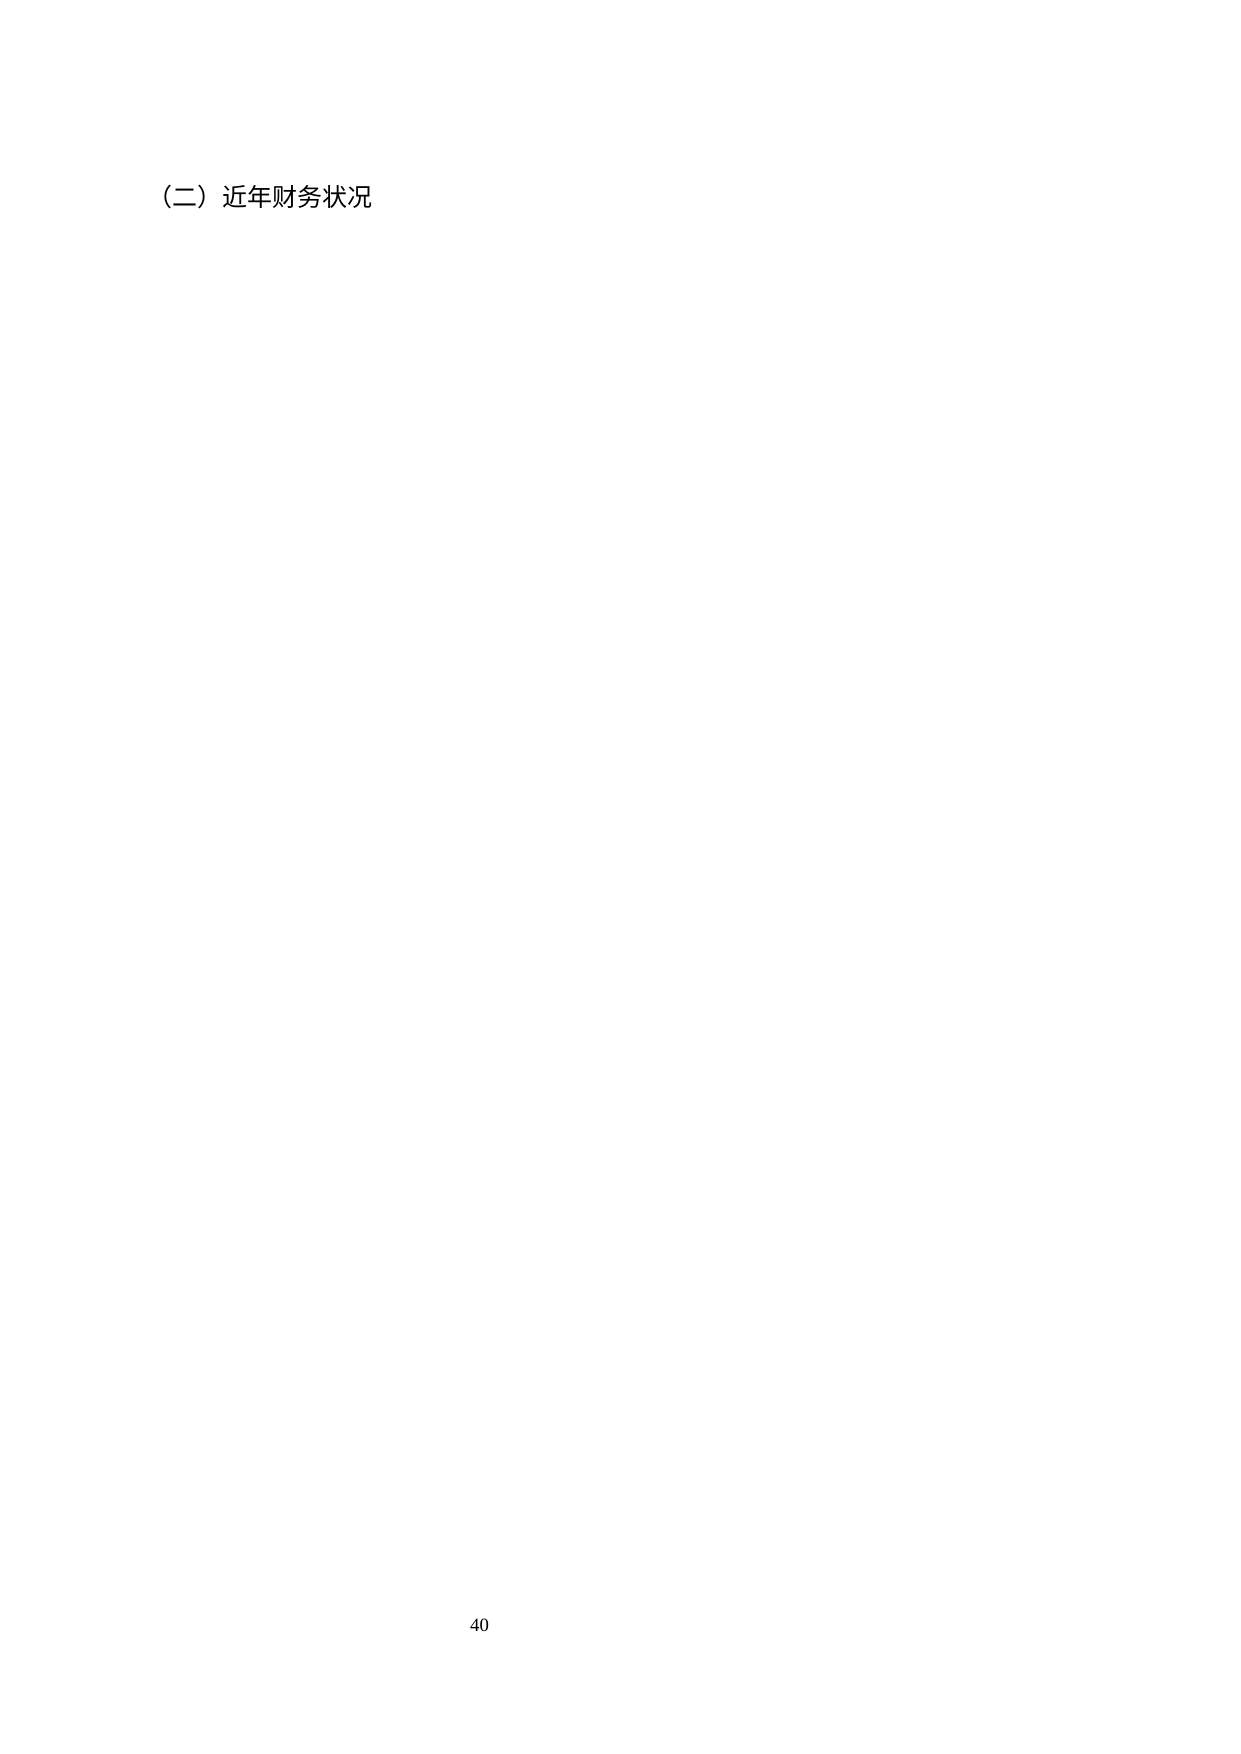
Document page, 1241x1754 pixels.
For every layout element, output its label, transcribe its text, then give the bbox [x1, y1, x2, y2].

text （二）近年财务状况 [148, 163, 1092, 228]
